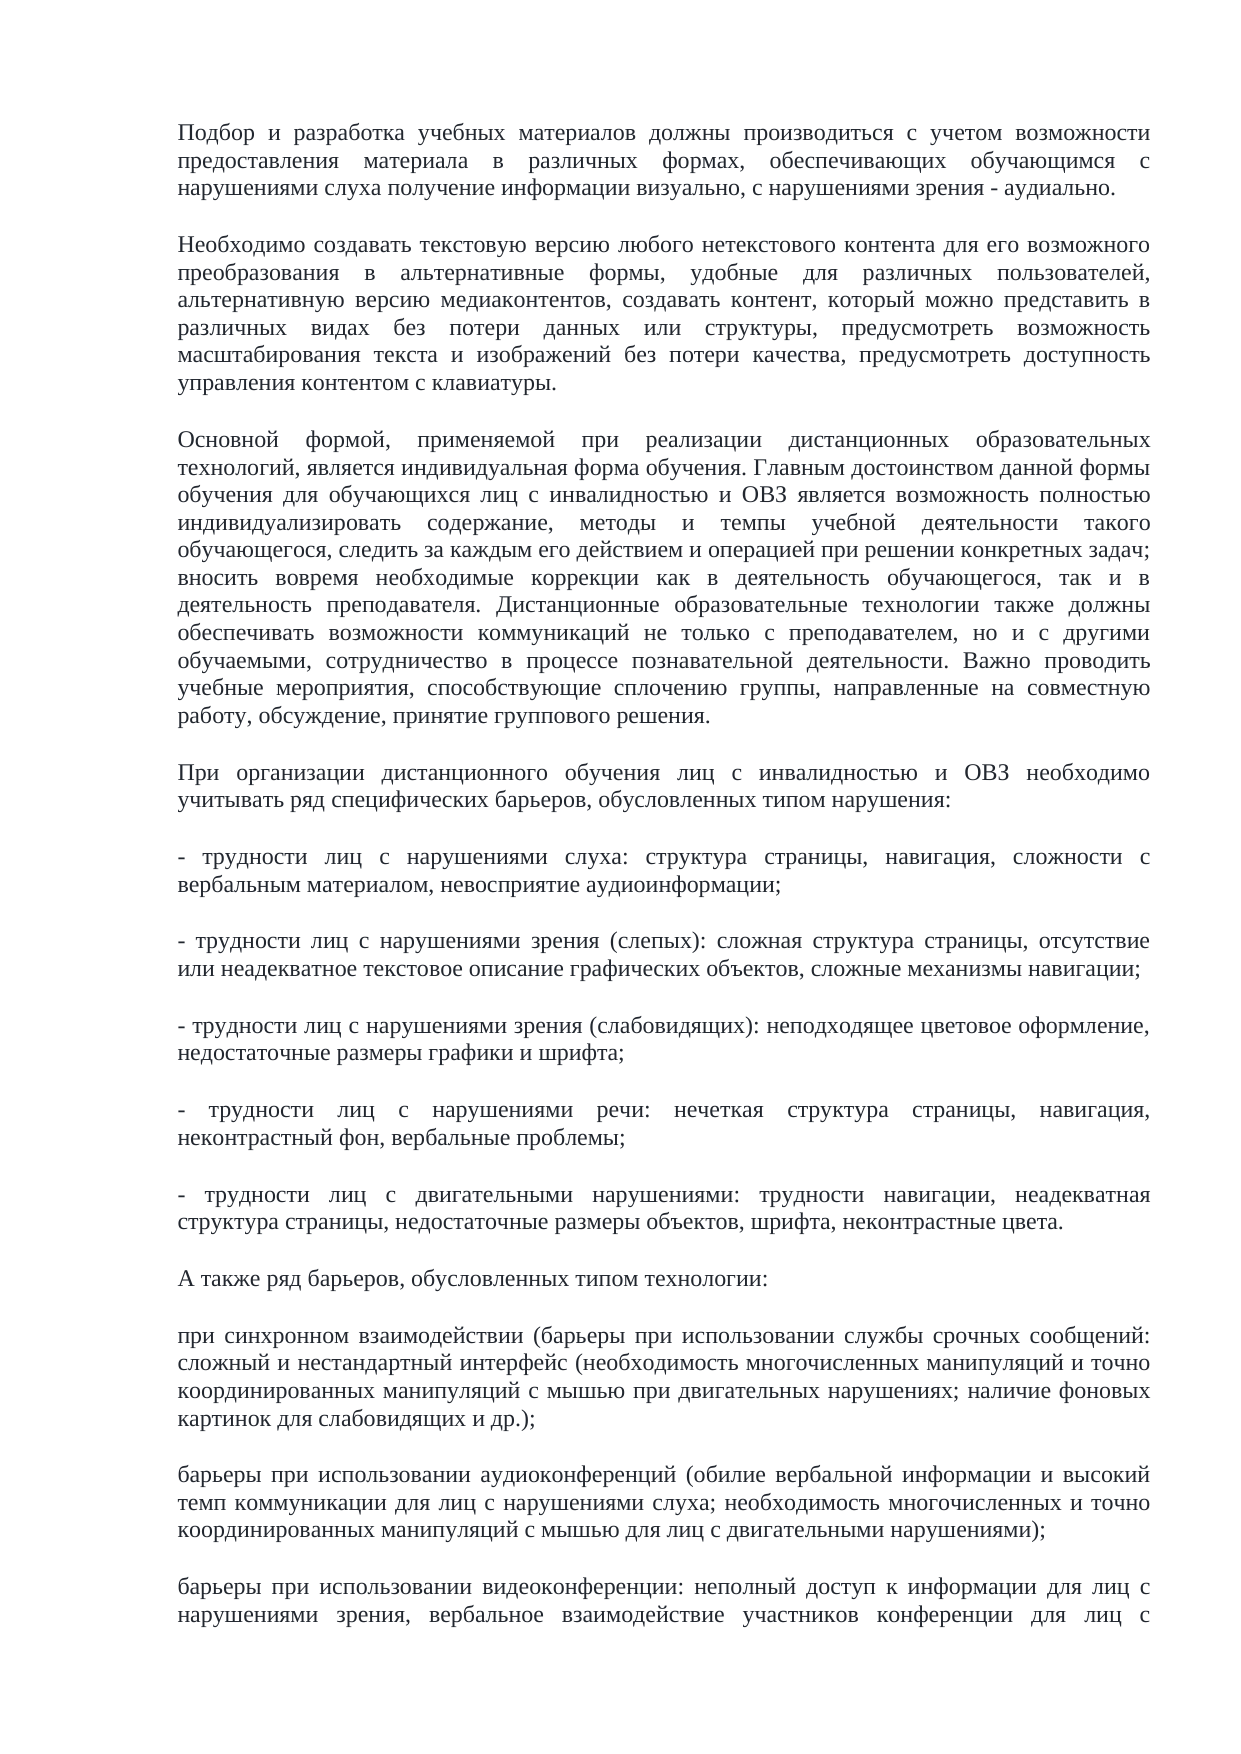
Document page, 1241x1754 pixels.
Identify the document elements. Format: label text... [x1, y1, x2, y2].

text Основной формой, применяемой при реализации дистанционных образовательных технологий, является индивидуальная форма обучения. Главным достоинством данной формы обучения для обучающихся лиц с инвалидностью и ОВЗ является возможность полностью индивидуализировать содержание, методы и темпы учебной деятельности такого обучающегося, следить за каждым его действием и операцией при решении конкретных задач; вносить вовремя необходимые коррекции как в деятельность обучающегося, так и в деятельность преподавателя. Дистанционные образовательные технологии также должны обеспечивать возможности коммуникаций не только с преподавателем, но и с другими обучаемыми, сотрудничество в процессе познавательной деятельности. Важно проводить учебные мероприятия, способствующие сплочению группы, направленные на совместную работу, обсуждение, принятие группового решения. [177, 425, 1152, 728]
text - трудности лиц с нарушениями речи: нечеткая структура страницы, навигация, неконтрастный фон, вербальные проблемы; [177, 1095, 1152, 1150]
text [177, 1572, 1152, 1627]
text Необходимо создавать текстовую версию любого нетекстового контента для его возможного преобразования в альтернативные формы, удобные для различных пользователей, альтернативную версию медиаконтентов, создавать контент, который можно представить в различных видах без потери данных или структуры, предусмотреть возможность масштабирования текста и изображений без потери качества, предусмотреть доступность управления контентом с клавиатуры. [177, 230, 1152, 396]
text барьеры при использовании аудиоконференций (обилие вербальной информации и высокий темп коммуникации для лиц с нарушениями слуха; необходимость многочисленных и точно координированных манипуляций с мышью для лиц с двигательными нарушениями); [177, 1460, 1152, 1543]
text А также ряд барьеров, обусловленных типом технологии: [177, 1264, 1152, 1292]
text - трудности лиц с нарушениями зрения (слабовидящих): неподходящее цветовое оформление, недостаточные размеры графики и шрифта; [177, 1011, 1152, 1066]
text - трудности лиц с нарушениями зрения (слепых): сложная структура страницы, отсутствие или неадекватное текстовое описание графических объектов, сложные механизмы навигации; [177, 926, 1152, 982]
text - трудности лиц с нарушениями слуха: структура страницы, навигация, сложности с вербальным материалом, невосприятие аудиоинформации; [177, 842, 1152, 897]
text при синхронном взаимодействии (барьеры при использовании службы срочных сообщений: сложный и нестандартный интерфейс (необходимость многочисленных манипуляций и точно координированных манипуляций с мышью при двигательных нарушениях; наличие фоновых картинок для слабовидящих и др.); [177, 1321, 1152, 1431]
text Подбор и разработка учебных материалов должны производиться с учетом возможности предоставления материала в различных формах, обеспечивающих обучающимся с нарушениями слуха получение информации визуально, с нарушениями зрения - аудиально. [177, 118, 1152, 201]
text При организации дистанционного обучения лиц с инвалидностью и ОВЗ необходимо учитывать ряд специфических барьеров, обусловленных типом нарушения: [177, 758, 1152, 813]
text - трудности лиц с двигательными нарушениями: трудности навигации, неадекватная структура страницы, недостаточные размеры объектов, шрифта, неконтрастные цвета. [177, 1179, 1152, 1235]
